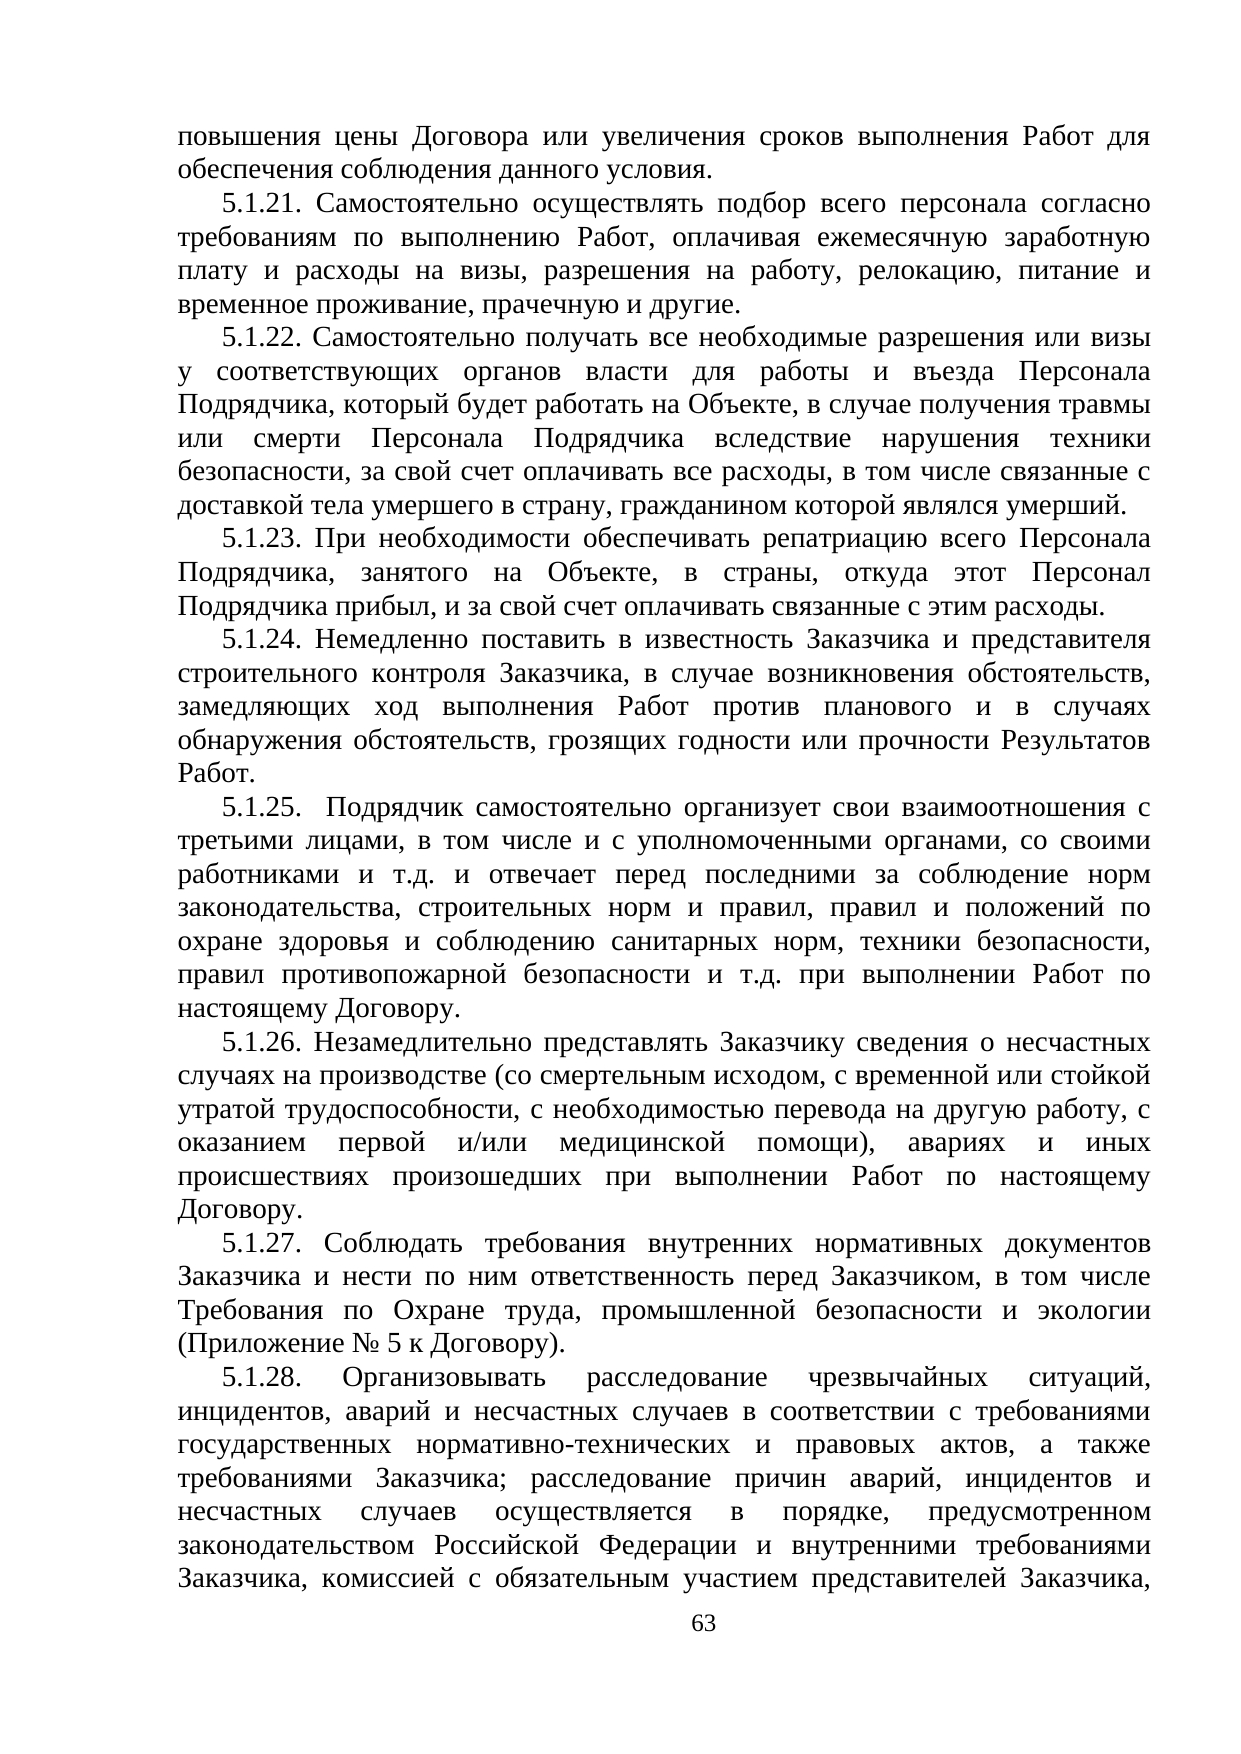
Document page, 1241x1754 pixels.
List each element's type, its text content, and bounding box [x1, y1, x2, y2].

text 5.1.25. Подрядчик самостоятельно организует свои взаимоотношения с третьими лицами, в том числе и с уполномоченными органами, со своими работниками и т.д. и отвечает перед последними за соблюдение норм законодательства, строительных норм и правил, правил и положений по охране здоровья и соблюдению санитарных норм, техники безопасности, правил противопожарной безопасности и т.д. при выполнении Работ по настоящему Договору. [177, 789, 1152, 1024]
text 5.1.26. Незамедлительно представлять Заказчику сведения о несчастных случаях на производстве (со смертельным исходом, с временной или стойкой утратой трудоспособности, с необходимостью перевода на другую работу, с оказанием первой и/или медицинской помощи), авариях и иных происшествиях произошедших при выполнении Работ по настоящему Договору. [177, 1024, 1152, 1225]
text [177, 118, 1152, 185]
text 5.1.24. Немедленно поставить в известность Заказчика и представителя строительного контроля Заказчика, в случае возникновения обстоятельств, замедляющих ход выполнения Работ против планового и в случаях обнаружения обстоятельств, грозящих годности или прочности Результатов Работ. [177, 621, 1152, 789]
text 5.1.22. Самостоятельно получать все необходимые разрешения или визы у соответствующих органов власти для работы и въезда Персонала Подрядчика, который будет работать на Объекте, в случае получения травмы или смерти Персонала Подрядчика вследствие нарушения техники безопасности, за свой счет оплачивать все расходы, в том числе связанные с доставкой тела умершего в страну, гражданином которой являлся умерший. [177, 319, 1152, 521]
text 5.1.21. Самостоятельно осуществлять подбор всего персонала согласно требованиям по выполнению Работ, оплачивая ежемесячную заработную плату и расходы на визы, разрешения на работу, релокацию, питание и временное проживание, прачечную и другие. [177, 185, 1152, 319]
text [177, 1359, 1152, 1594]
text 5.1.23. При необходимости обеспечивать репатриацию всего Персонала Подрядчика, занятого на Объекте, в страны, откуда этот Персонал Подрядчика прибыл, и за свой счет оплачивать связанные с этим расходы. [177, 521, 1152, 621]
text 5.1.27. Соблюдать требования внутренних нормативных документов Заказчика и нести по ним ответственность перед Заказчиком, в том числе Требования по Охране труда, промышленной безопасности и экологии (Приложение № 5 к Договору). [177, 1225, 1152, 1359]
